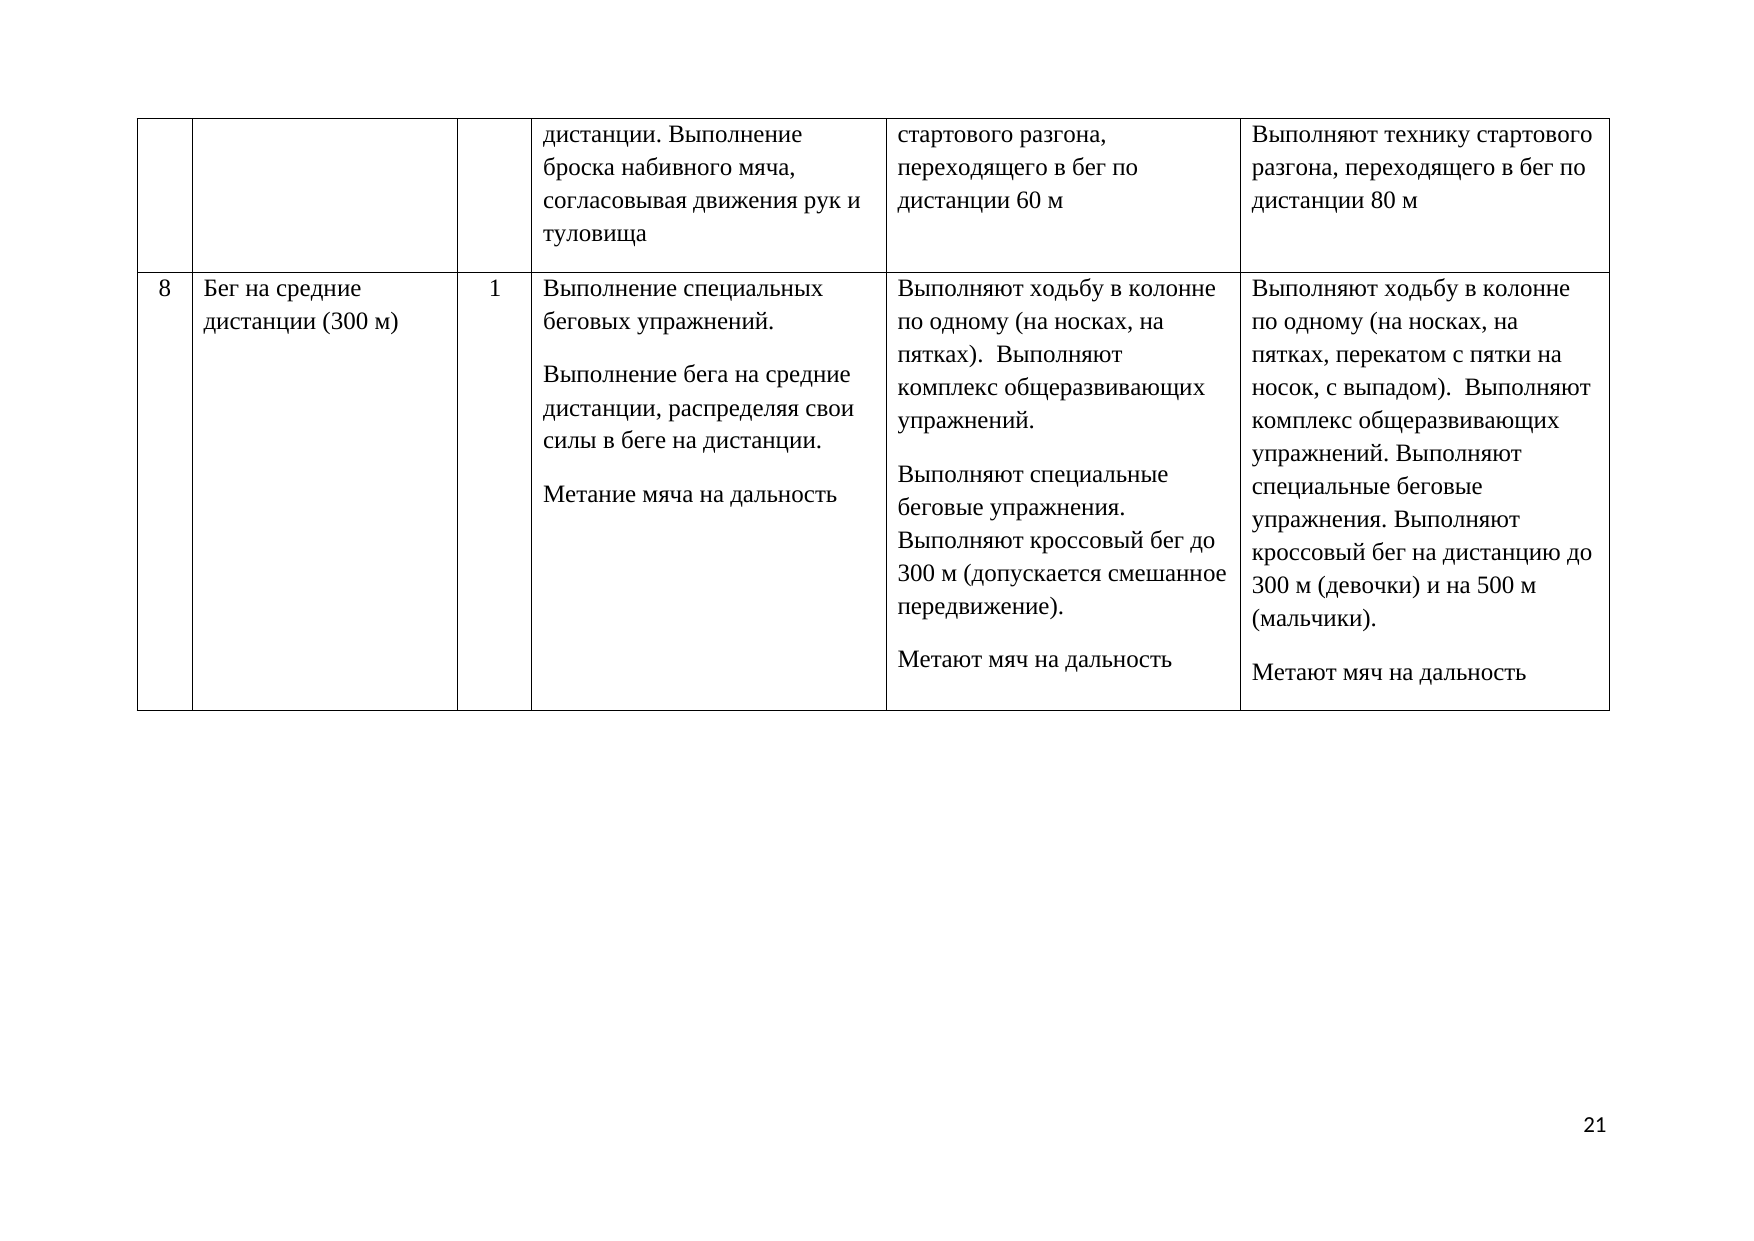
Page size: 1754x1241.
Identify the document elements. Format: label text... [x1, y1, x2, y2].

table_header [1241, 119, 1609, 272]
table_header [193, 119, 457, 272]
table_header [887, 119, 1240, 272]
table_cell Выполняют ходьбу в колонне по одному (на носках, на пятках, перекатом с пятки на носок, с выпадом). Выполняют комплекс общеразвивающих упражнений. Выполняют специальные беговые упражнения. Выполняют кроссовый бег на дистанцию до 300 м (девочки) и на 500 м (мальчики). Метают мяч на дальность [1241, 273, 1609, 710]
table_cell 8 [138, 273, 192, 710]
table_cell Выполнение специальных беговых упражнений. Выполнение бега на средние дистанции, распределяя свои силы в беге на дистанции. Метание мяча на дальность [532, 273, 886, 710]
table_header 1 [458, 119, 531, 272]
table_cell 1 [458, 273, 531, 710]
table_cell Бег на средние дистанции (300 м) [193, 273, 457, 710]
table_cell Выполняют ходьбу в колонне по одному (на носках, на пятках). Выполняют комплекс общеразвивающих упражнений. Выполняют специальные беговые упражнения. Выполняют кроссовый бег до 300 м (допускается смешанное передвижение). Метают мяч на дальность [887, 273, 1240, 710]
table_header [532, 119, 886, 272]
table_header 7 [138, 119, 192, 272]
